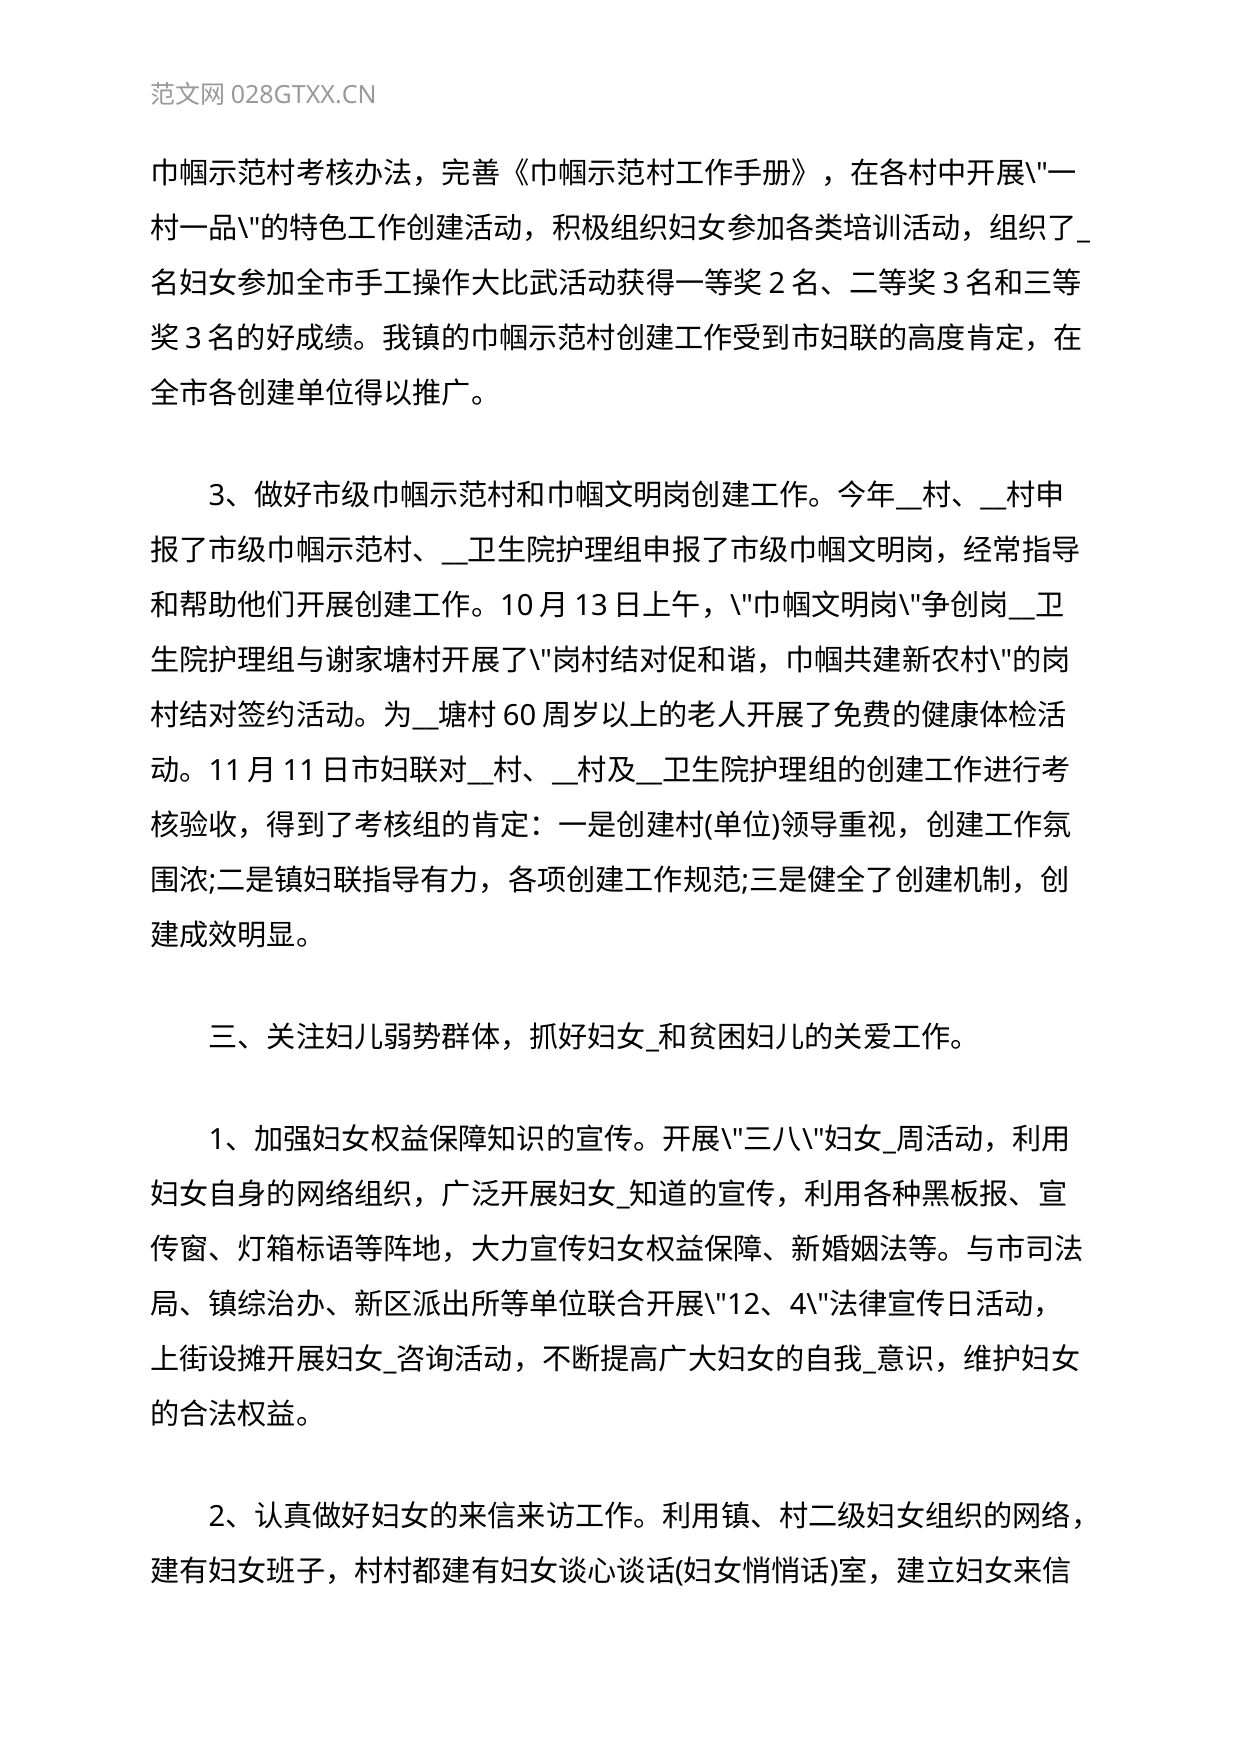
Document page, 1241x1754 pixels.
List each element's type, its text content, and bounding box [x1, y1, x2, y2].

text 1、加强妇女权益保障知识的宣传。开展\"三八\"妇女_周活动，利用妇女自身的网络组织，广泛开展妇女_知道的宣传，利用各种黑板报、宣传窗、灯箱标语等阵地，大力宣传妇女权益保障、新婚姻法等。与市司法局、镇综治办、新区派出所等单位联合开展\"12、4\"法律宣传日活动，上街设摊开展妇女_咨询活动，不断提高广大妇女的自我_意识，维护妇女的合法权益。 [150, 1116, 1090, 1433]
text 三、关注妇儿弱势群体，抓好妇女_和贫困妇儿的关爱工作。 [150, 1013, 1090, 1056]
text 3、做好市级巾帼示范村和巾帼文明岗创建工作。今年__村、__村申报了市级巾帼示范村、__卫生院护理组申报了市级巾帼文明岗，经常指导和帮助他们开展创建工作。10月13日上午，\"巾帼文明岗\"争创岗__卫生院护理组与谢家塘村开展了\"岗村结对促和谐，巾帼共建新农村\"的岗村结对签约活动。为__塘村60周岁以上的老人开展了免费的健康体检活动。11月11日市妇联对__村、__村及__卫生院护理组的创建工作进行考核验收，得到了考核组的肯定：一是创建村(单位)领导重视，创建工作氛围浓;二是镇妇联指导有力，各项创建工作规范;三是健全了创建机制，创建成效明显。 [150, 472, 1090, 954]
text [150, 150, 1090, 412]
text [150, 1492, 1090, 1589]
